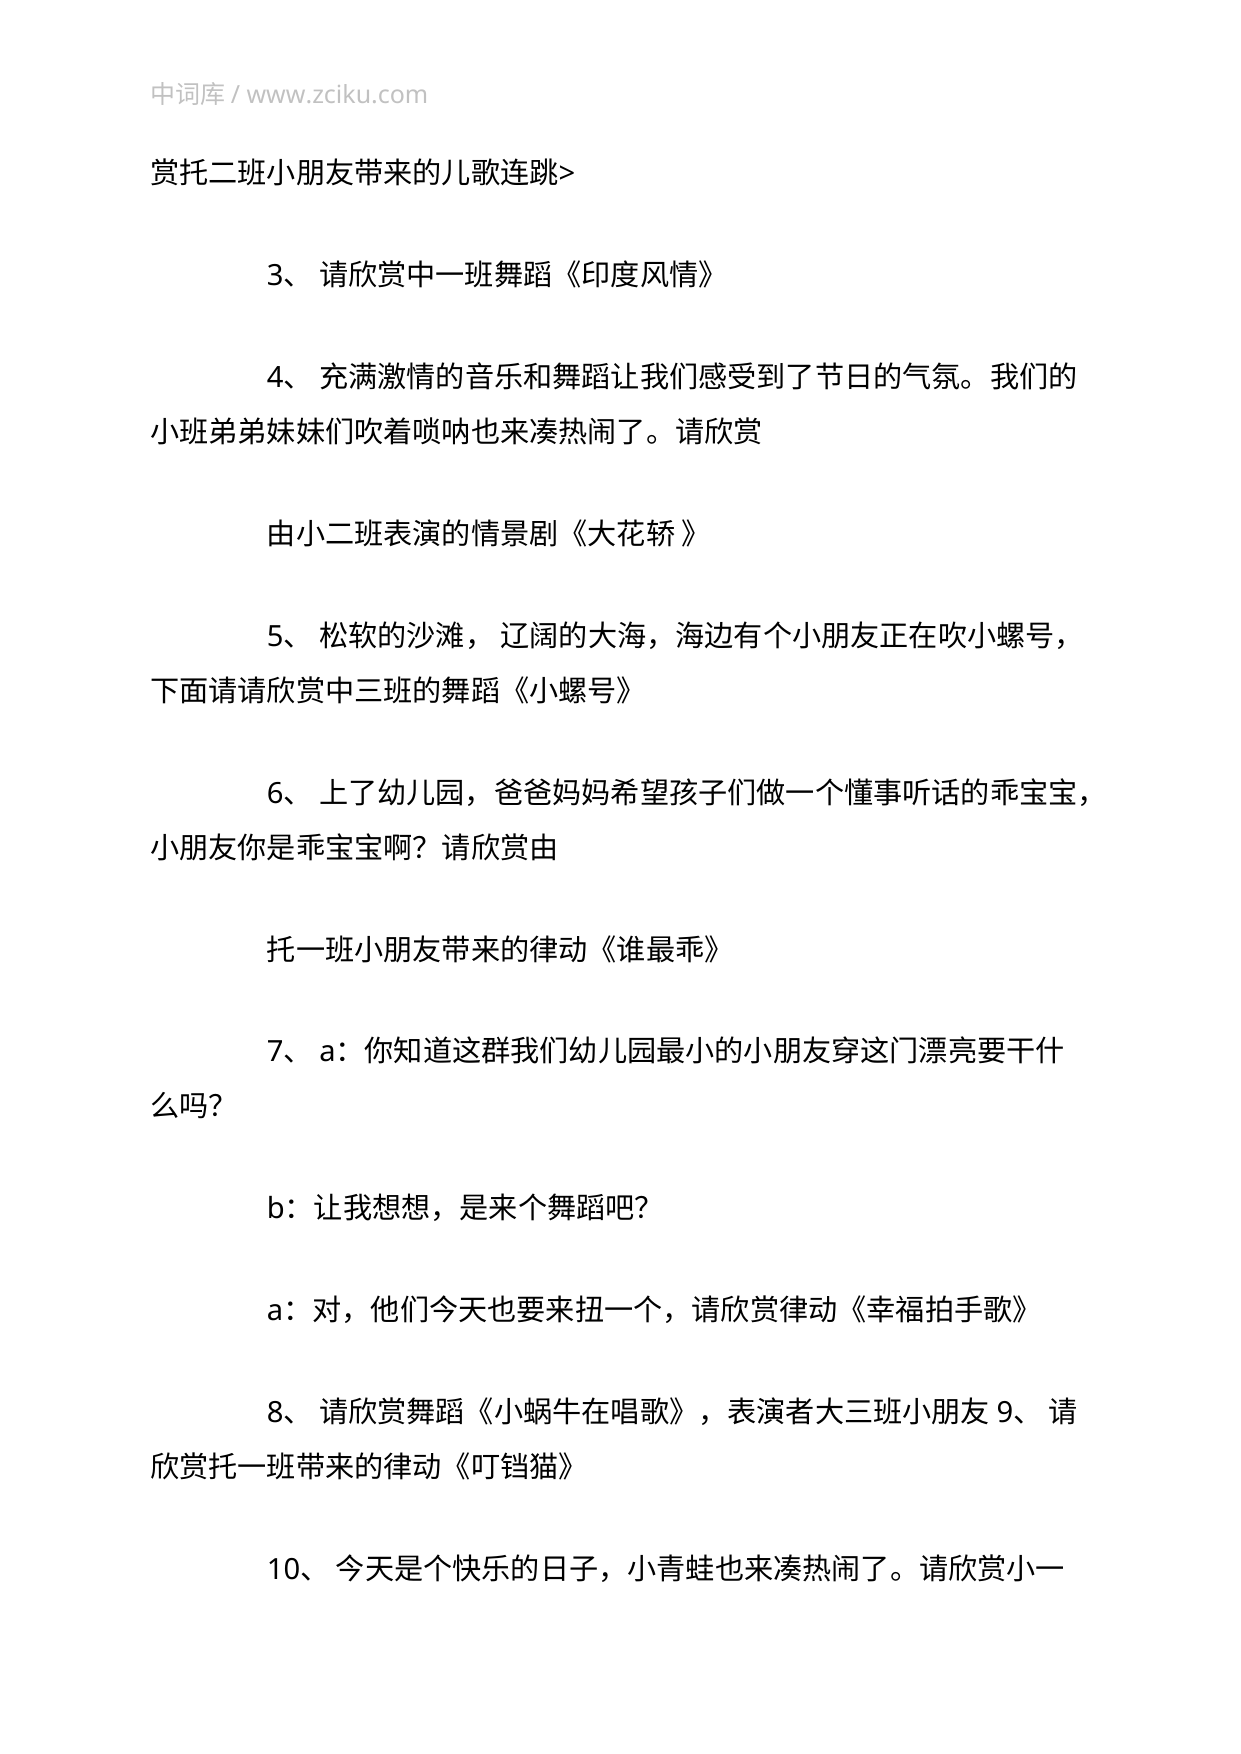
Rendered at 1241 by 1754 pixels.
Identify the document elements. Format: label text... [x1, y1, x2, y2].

text 7、 a：你知道这群我们幼儿园最小的小朋友穿这门漂亮要干什么吗？ [150, 1028, 1090, 1125]
text a：对，他们今天也要来扭一个，请欣赏律动《幸福拍手歌》 [150, 1287, 1090, 1329]
text 托一班小朋友带来的律动《谁最乖》 [150, 926, 1090, 968]
text 8、 请欣赏舞蹈《小蜗牛在唱歌》，表演者大三班小朋友 9、 请欣赏托一班带来的律动《叮铛猫》 [150, 1388, 1090, 1486]
text 6、 上了幼儿园，爸爸妈妈希望孩子们做一个懂事听话的乖宝宝，小朋友你是乖宝宝啊？请欣赏由 [150, 769, 1090, 867]
text 3、 请欣赏中一班舞蹈《印度风情》 [150, 252, 1090, 294]
text b：让我想想，是来个舞蹈吧？ [150, 1184, 1090, 1227]
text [150, 150, 1090, 192]
text 由小二班表演的情景剧《大花轿 》 [150, 511, 1090, 553]
text 5、 松软的沙滩， 辽阔的大海，海边有个小朋友正在吹小螺号，下面请请欣赏中三班的舞蹈《小螺号》 [150, 612, 1090, 710]
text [150, 1545, 1090, 1588]
text 4、 充满激情的音乐和舞蹈让我们感受到了节日的气氛。我们的小班弟弟妹妹们吹着唢呐也来凑热闹了。请欣赏 [150, 354, 1090, 451]
